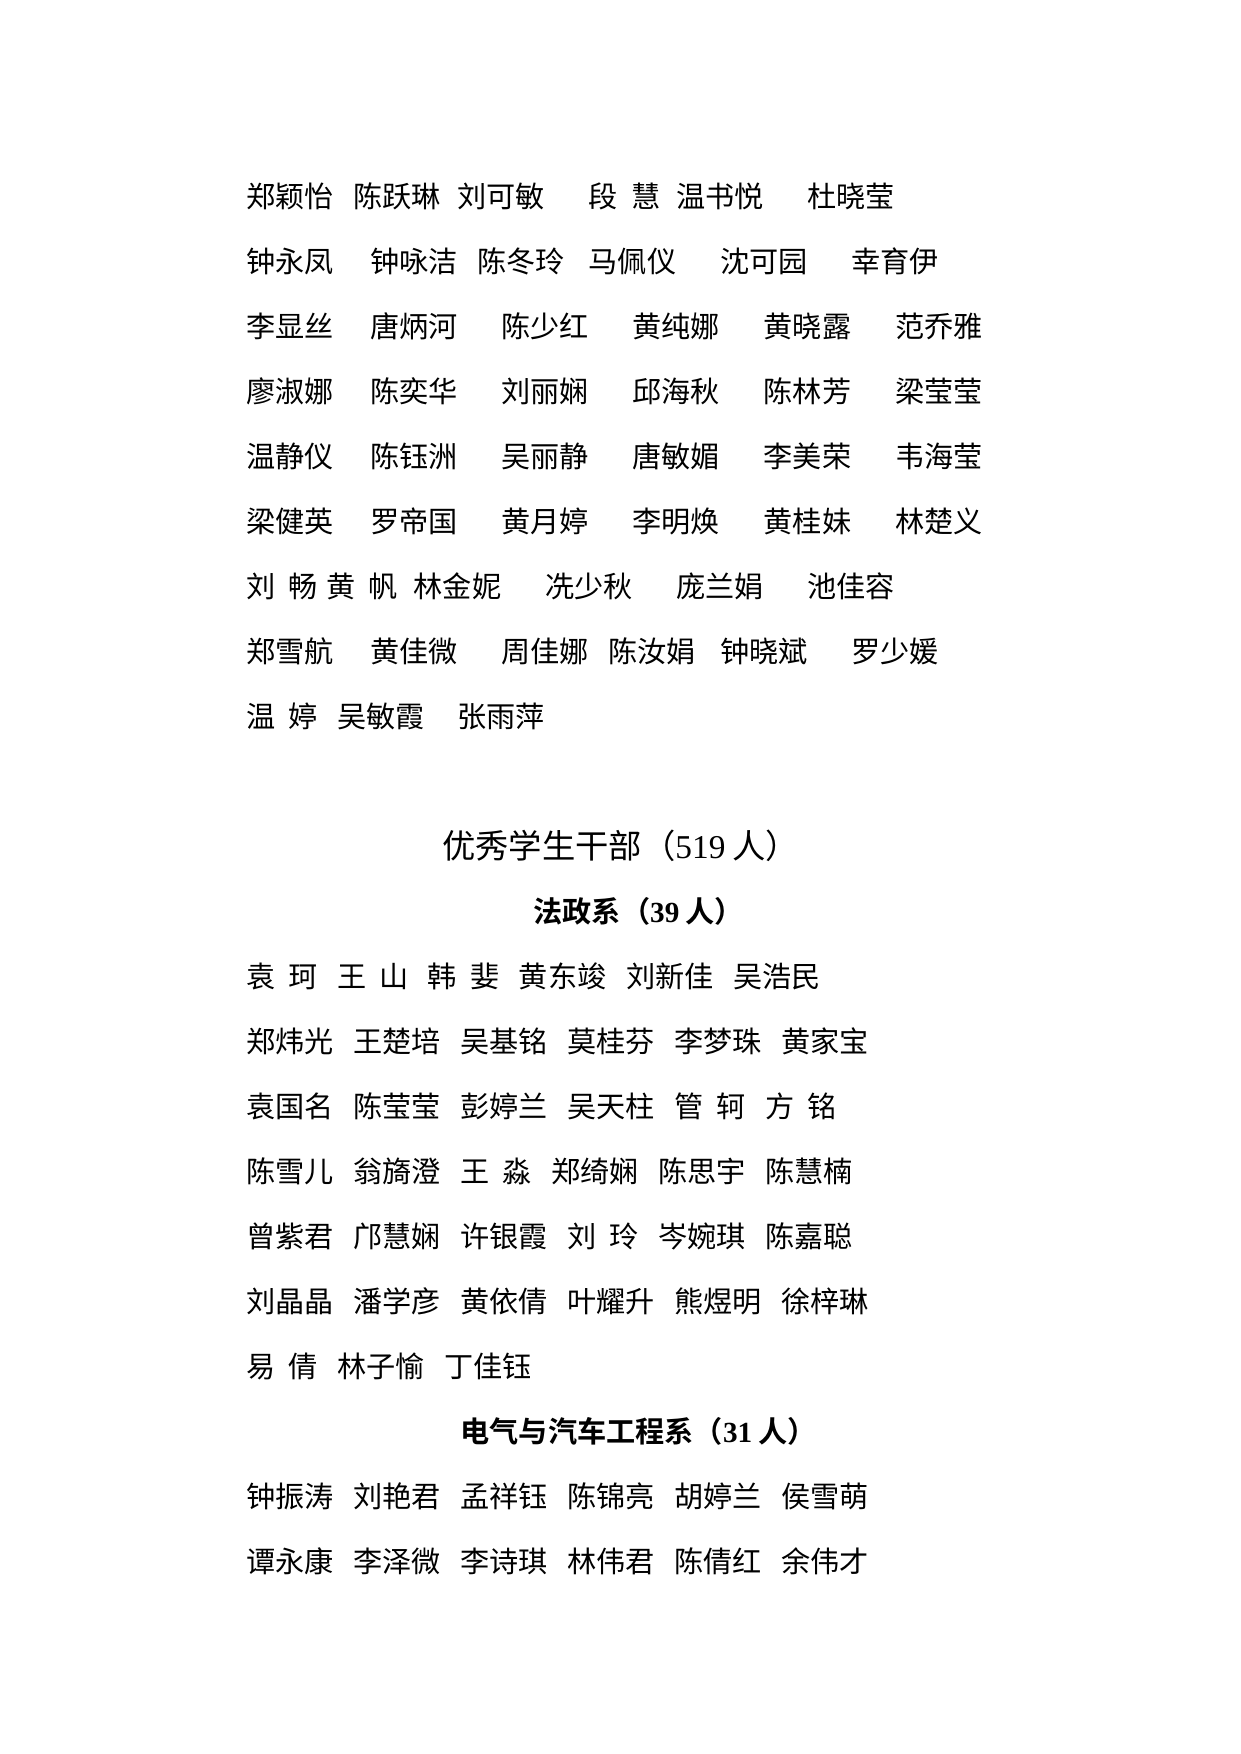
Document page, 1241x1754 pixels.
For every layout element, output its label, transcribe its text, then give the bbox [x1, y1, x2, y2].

text 廖淑娜 陈奕华 刘丽娴 邱海秋 陈林芳 梁莹莹 [187, 357, 1053, 422]
text 钟永凤 钟咏洁 陈冬玲 马佩仪 沈可园 幸育伊 [187, 227, 1053, 292]
text 刘 畅 黄 帆 林金妮 冼少秋 庞兰娟 池佳容 [187, 552, 1053, 617]
text 钟振涛 刘艳君 孟祥钰 陈锦亮 胡婷兰 侯雪萌 [187, 1462, 1053, 1527]
text 易 倩 林子愉 丁佳钰 [187, 1332, 1053, 1397]
text 李显丝 唐炳河 陈少红 黄纯娜 黄晓露 范乔雅 [187, 292, 1053, 357]
text 温 婷 吴敏霞 张雨萍 [187, 682, 1053, 747]
text 袁 珂 王 山 韩 婓 黄东竣 刘新佳 吴浩民 [187, 942, 1053, 1007]
text 刘晶晶 潘学彦 黄依倩 叶耀升 熊煜明 徐梓琳 [187, 1267, 1053, 1332]
text 郑颖怡 陈跃琳 刘可敏 段 慧 温书悦 杜晓莹 [187, 162, 1053, 227]
text 法政系（39人） [224, 877, 1053, 942]
text 梁健英 罗帝国 黄月婷 李明焕 黄桂妹 林楚义 [187, 487, 1053, 552]
text 谭永康 李泽微 李诗琪 林伟君 陈倩红 余伟才 [187, 1527, 1053, 1592]
text 电气与汽车工程系（31人） [224, 1397, 1053, 1462]
text 郑雪航 黄佳微 周佳娜 陈汝娟 钟晓斌 罗少媛 [187, 617, 1053, 682]
text 曾紫君 邝慧娴 许银霞 刘 玲 岑婉琪 陈嘉聪 [187, 1202, 1053, 1267]
text 袁国名 陈莹莹 彭婷兰 吴天柱 管 轲 方 铭 [187, 1072, 1053, 1137]
text 优秀学生干部（519人） [187, 812, 1053, 877]
text 温静仪 陈钰洲 吴丽静 唐敏媚 李美荣 韦海莹 [187, 422, 1053, 487]
text 郑炜光 王楚培 吴基铭 莫桂芬 李梦珠 黄家宝 [187, 1007, 1053, 1072]
text 陈雪儿 翁旖澄 王 淼 郑绮娴 陈思宇 陈慧楠 [187, 1137, 1053, 1202]
